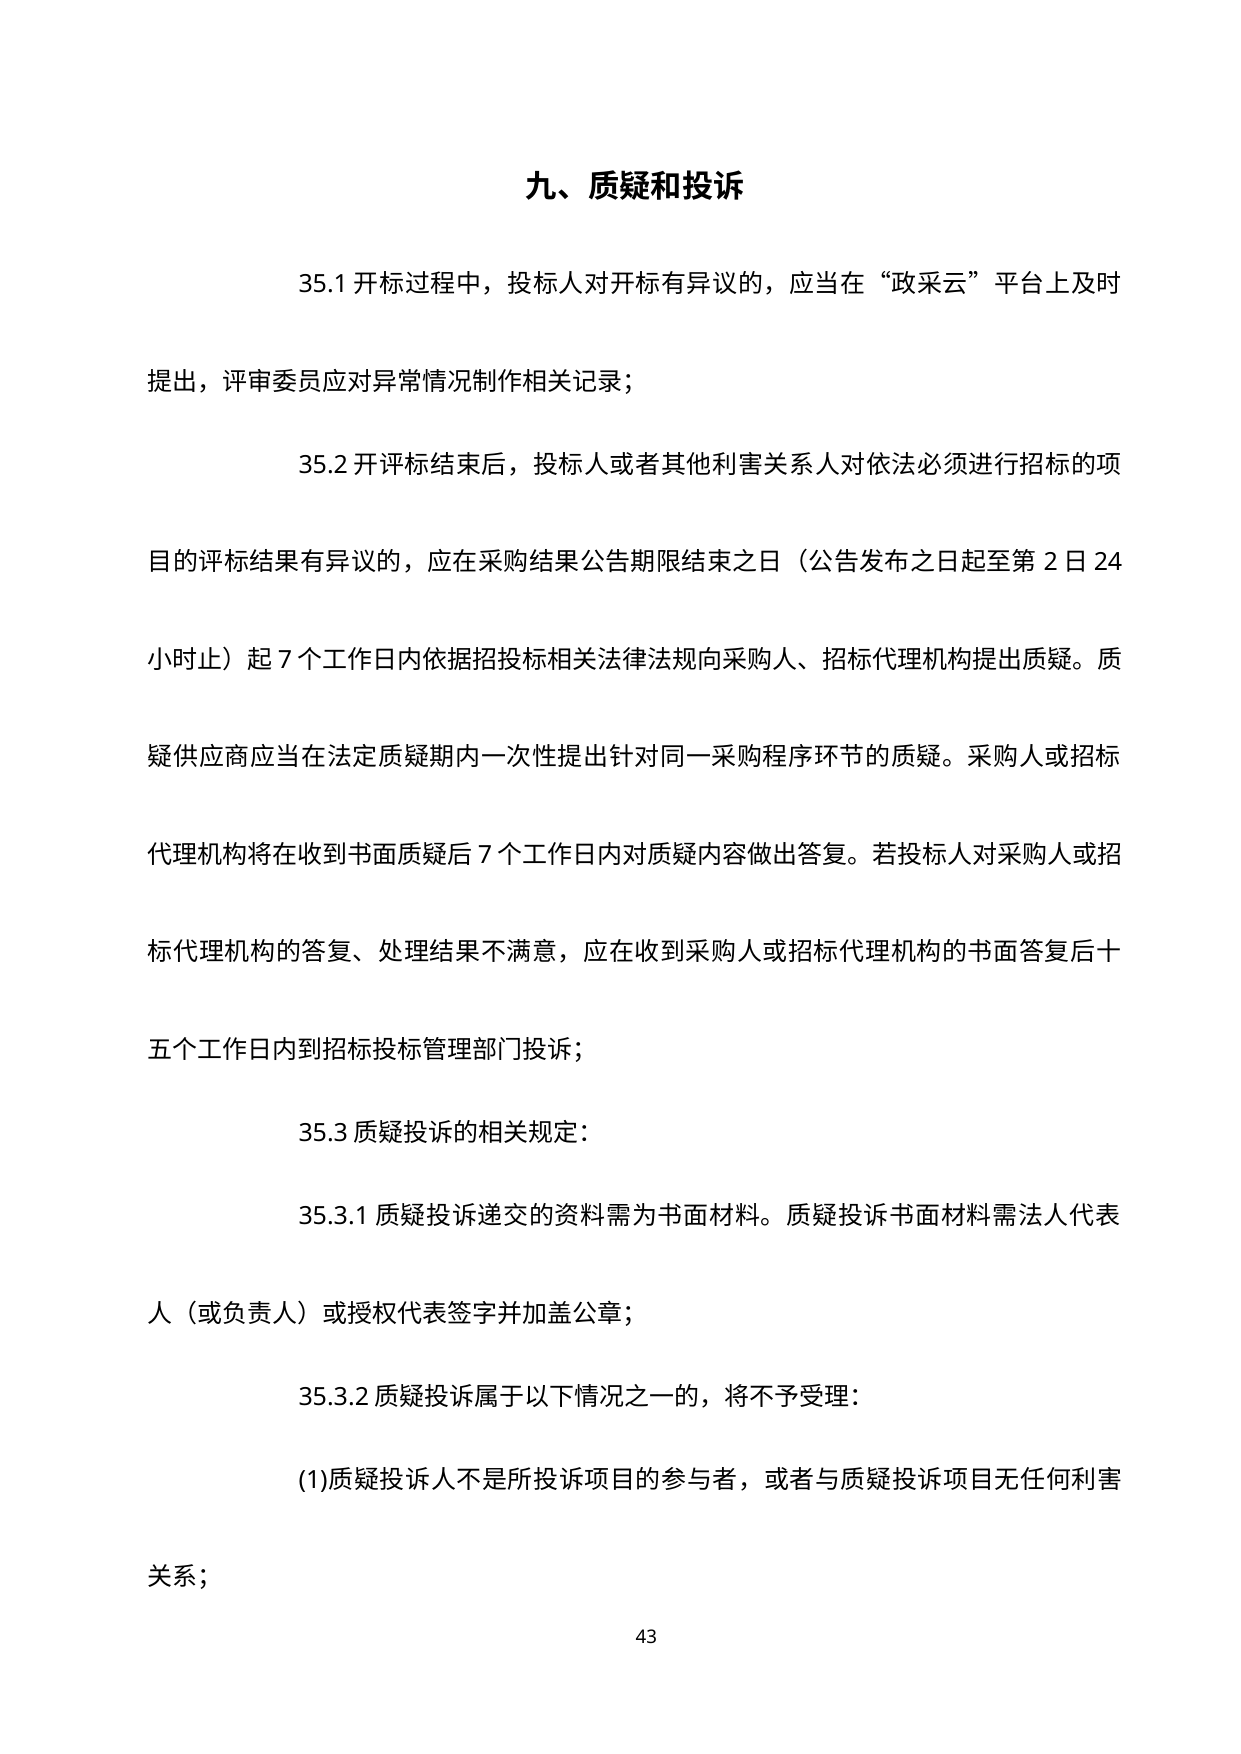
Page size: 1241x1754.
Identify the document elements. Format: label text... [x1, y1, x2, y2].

text 35.1开标过程中，投标人对开标有异议的，应当在“政采云”平台上及时提出，评审委员应对异常情况制作相关记录； [148, 249, 1122, 412]
text (1)质疑投诉人不是所投诉项目的参与者，或者与质疑投诉项目无任何利害关系； [148, 1445, 1122, 1607]
text 35.3.1质疑投诉递交的资料需为书面材料。质疑投诉书面材料需法人代表人（或负责人）或授权代表签字并加盖公章； [148, 1181, 1122, 1344]
text 35.2开评标结束后，投标人或者其他利害关系人对依法必须进行招标的项目的评标结果有异议的，应在采购结果公告期限结束之日（公告发布之日起至第2日24小时止）起7个工作日内依据招投标相关法律法规向采购人、招标代理机构提出质疑。质疑供应商应当在法定质疑期内一次性提出针对同一采购程序环节的质疑。采购人或招标代理机构将在收到书面质疑后7个工作日内对质疑内容做出答复。若投标人对采购人或招标代理机构的答复、处理结果不满意，应在收到采购人或招标代理机构的书面答复后十五个工作日内到招标投标管理部门投诉； [148, 430, 1122, 1080]
text 35.3质疑投诉的相关规定： [148, 1098, 1122, 1163]
text 35.3.2质疑投诉属于以下情况之一的，将不予受理： [148, 1362, 1122, 1427]
subtitle 九、质疑和投诉 [148, 151, 1122, 216]
